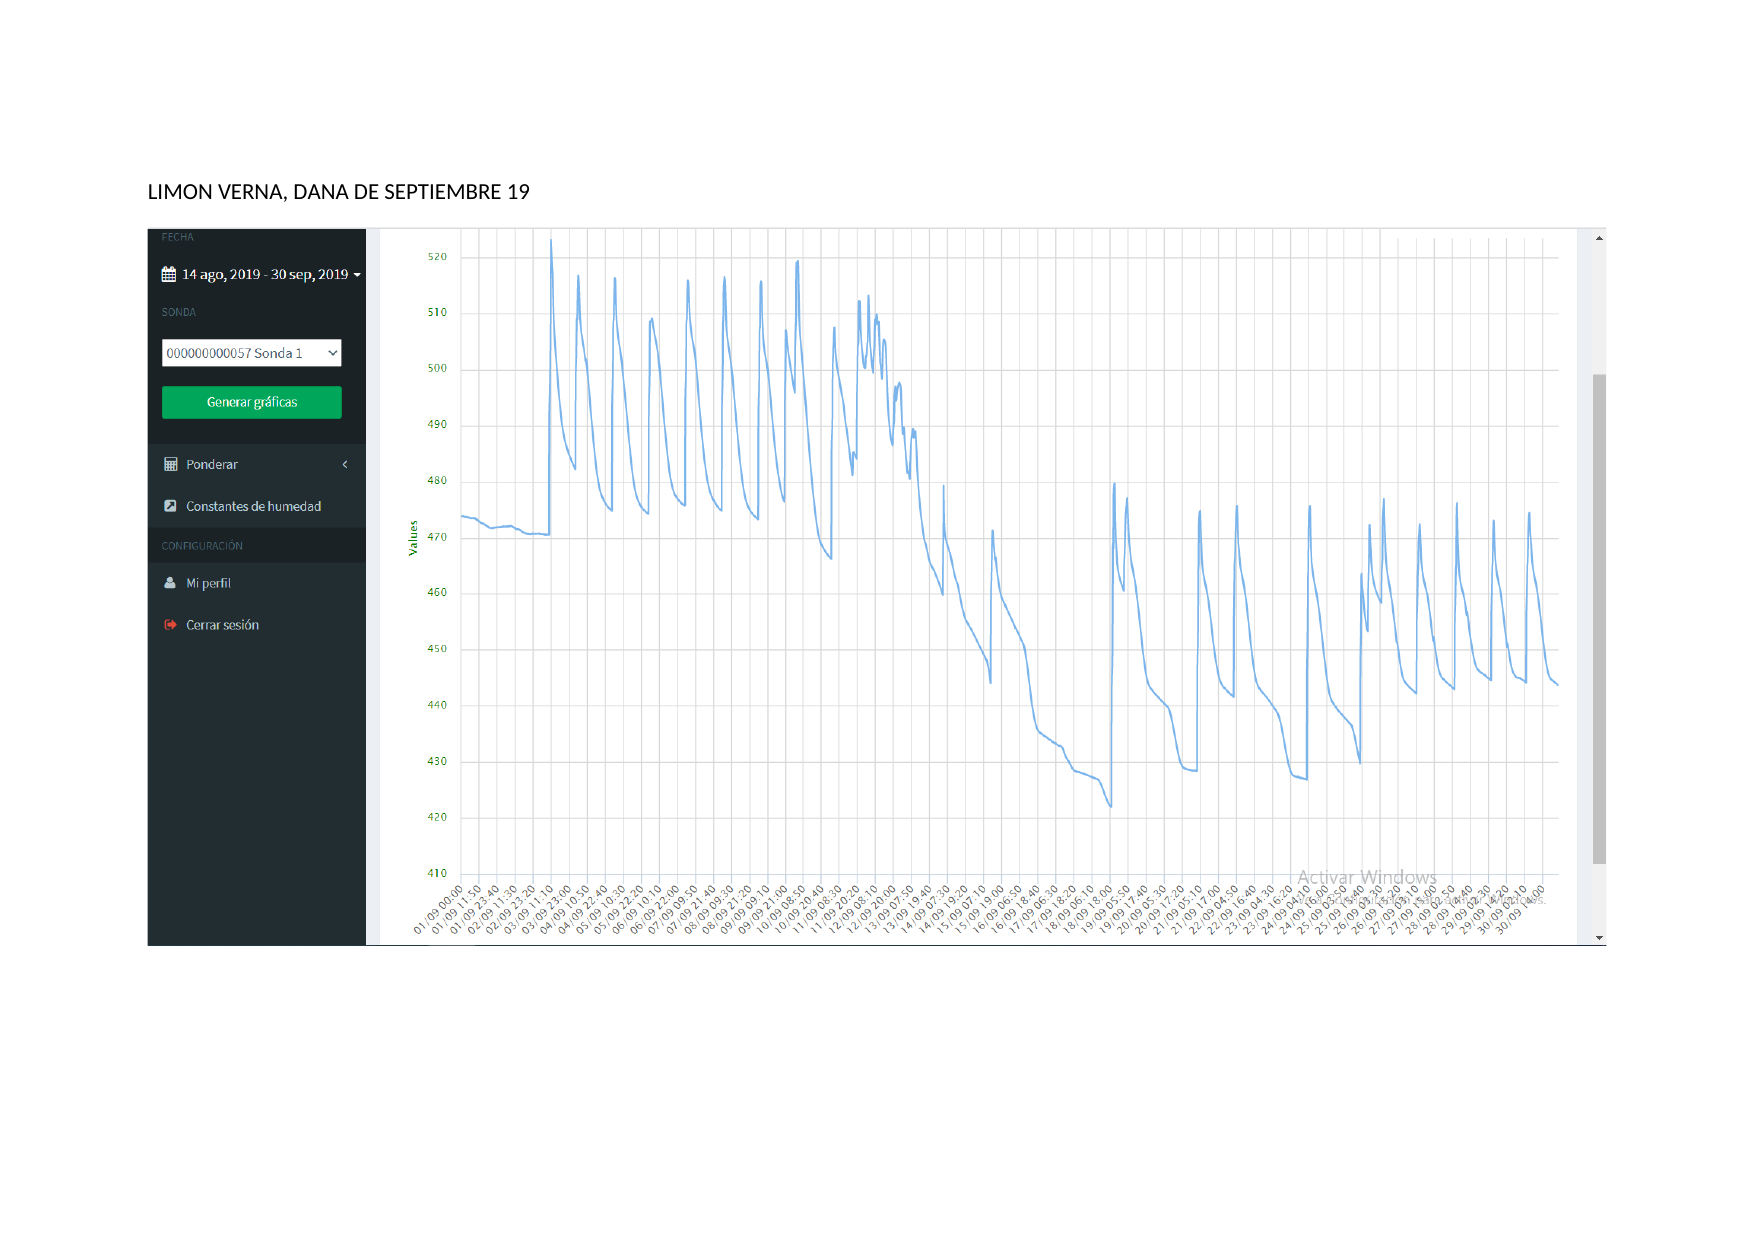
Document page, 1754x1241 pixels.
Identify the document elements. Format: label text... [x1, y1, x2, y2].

picture [147, 224, 1607, 946]
text LIMON VERNA, DANA DE SEPTIEMBRE 19 [148, 177, 1606, 205]
